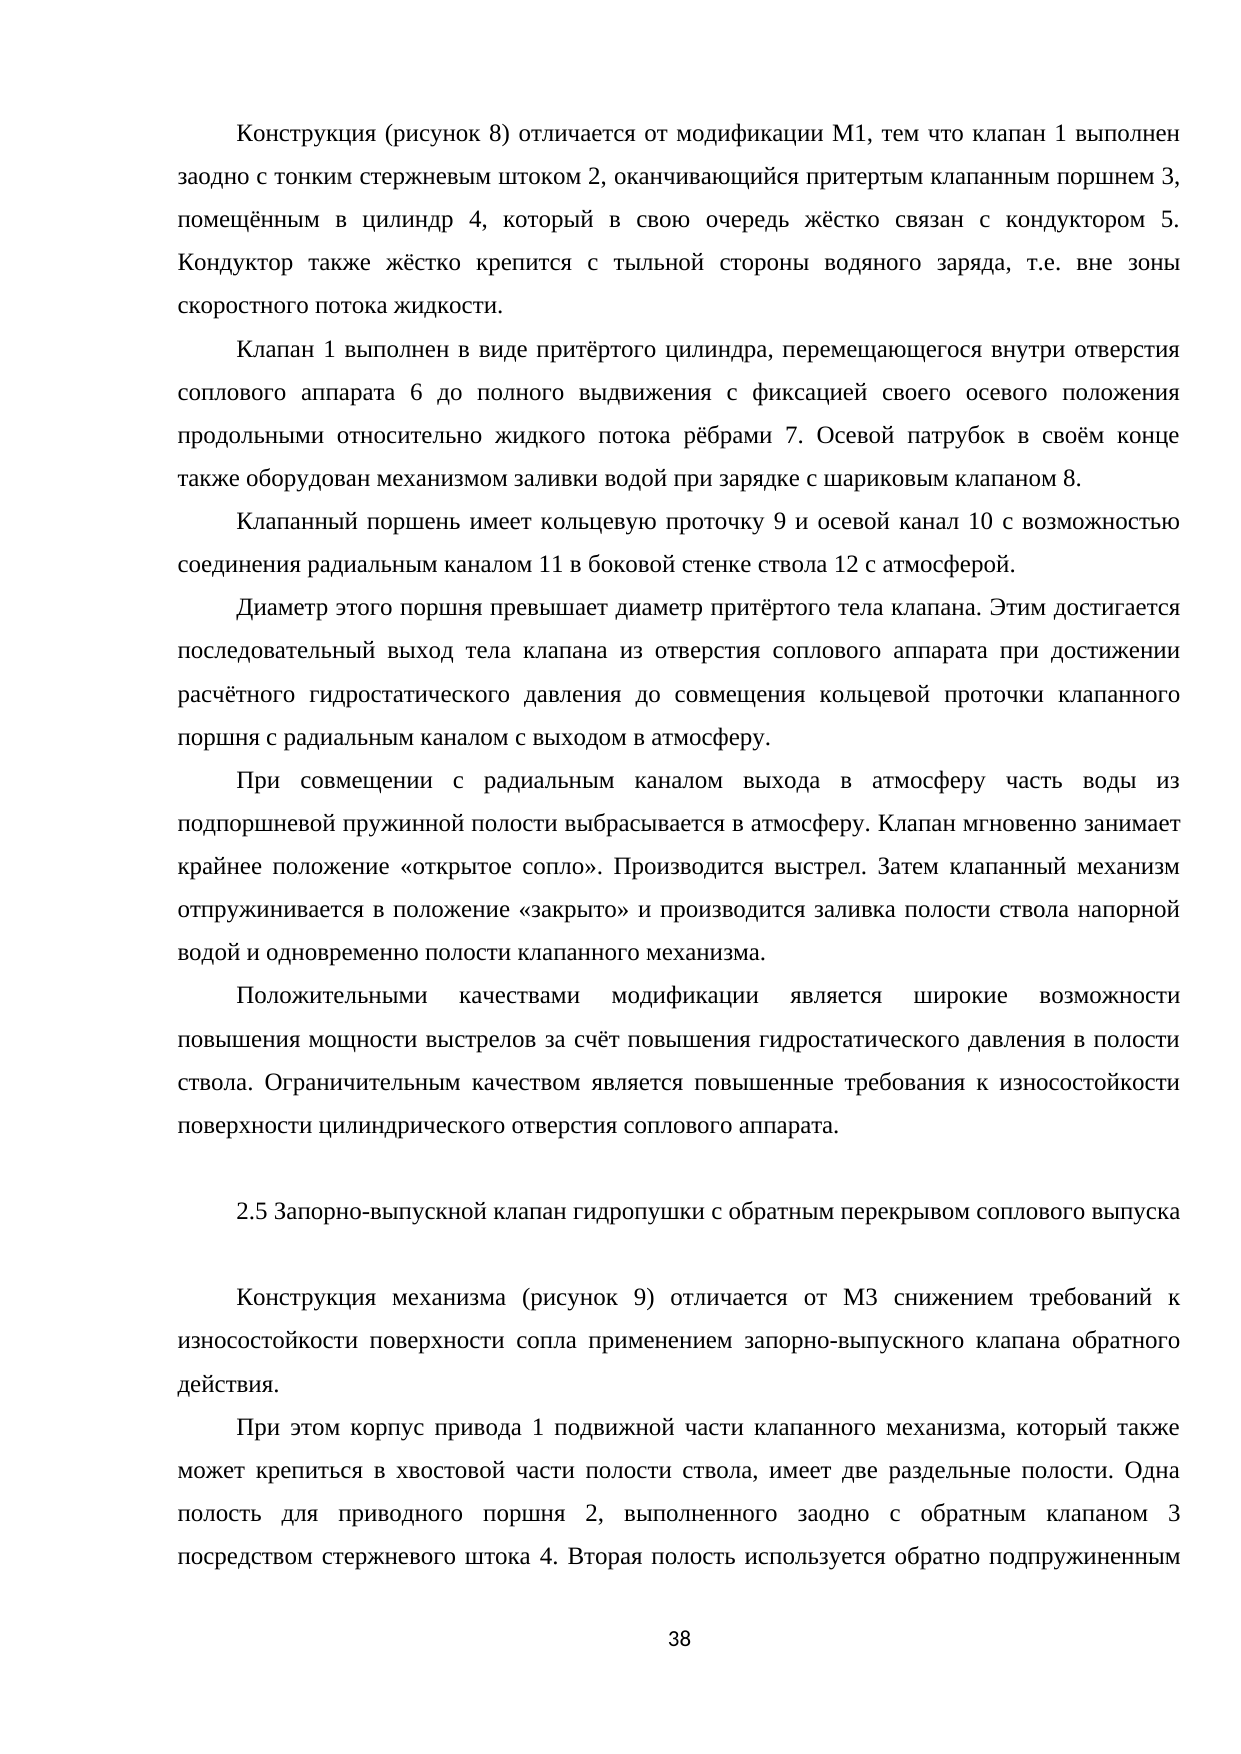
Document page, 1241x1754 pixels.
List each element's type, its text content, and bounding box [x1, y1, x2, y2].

text При совмещении с радиальным каналом выхода в атмосферу часть воды из подпоршневой пружинной полости выбрасывается в атмосферу. Клапан мгновенно занимает крайнее положение «открытое сопло». Производится выстрел. Затем клапанный механизм отпружинивается в положение «закрыто» и производится заливка полости ствола напорной водой и одновременно полости клапанного механизма. [177, 765, 1181, 966]
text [177, 1412, 1181, 1570]
text Клапанный поршень имеет кольцевую проточку 9 и осевой канал 10 с возможностью соединения радиальным каналом 11 в боковой стенке ствола 12 с атмосферой. [177, 506, 1181, 578]
text Положительными качествами модификации является широкие возможности повышения мощности выстрелов за счёт повышения гидростатического давления в полости ствола. Ограничительным качеством является повышенные требования к износостойкости поверхности цилиндрического отверстия соплового аппарата. [177, 981, 1181, 1139]
text Клапан 1 выполнен в виде притёртого цилиндра, перемещающегося внутри отверстия соплового аппарата 6 до полного выдвижения с фиксацией своего осевого положения продольными относительно жидкого потока рёбрами 7. Осевой патрубок в своём конце также оборудован механизмом заливки водой при зарядке с шариковым клапаном 8. [177, 334, 1181, 492]
text Конструкция (рисунок 8) отличается от модификации М1, тем что клапан 1 выполнен заодно с тонким стержневым штоком 2, оканчивающийся притертым клапанным поршнем 3, помещённым в цилиндр 4, который в свою очередь жёстко связан с кондуктором 5. Кондуктор также жёстко крепится с тыльной стороны водяного заряда, т.е. вне зоны скоростного потока жидкости. [177, 118, 1181, 319]
text Диаметр этого поршня превышает диаметр притёртого тела клапана. Этим достигается последовательный выход тела клапана из отверстия соплового аппарата при достижении расчётного гидростатического давления до совмещения кольцевой проточки клапанного поршня с радиальным каналом с выходом в атмосферу. [177, 592, 1181, 751]
text Конструкция механизма (рисунок 9) отличается от М3 снижением требований к износостойкости поверхности сопла применением запорно-выпускного клапана обратного действия. [177, 1282, 1181, 1397]
text 2.5 Запорно-выпускной клапан гидропушки с обратным перекрывом соплового выпуска [177, 1196, 1181, 1225]
